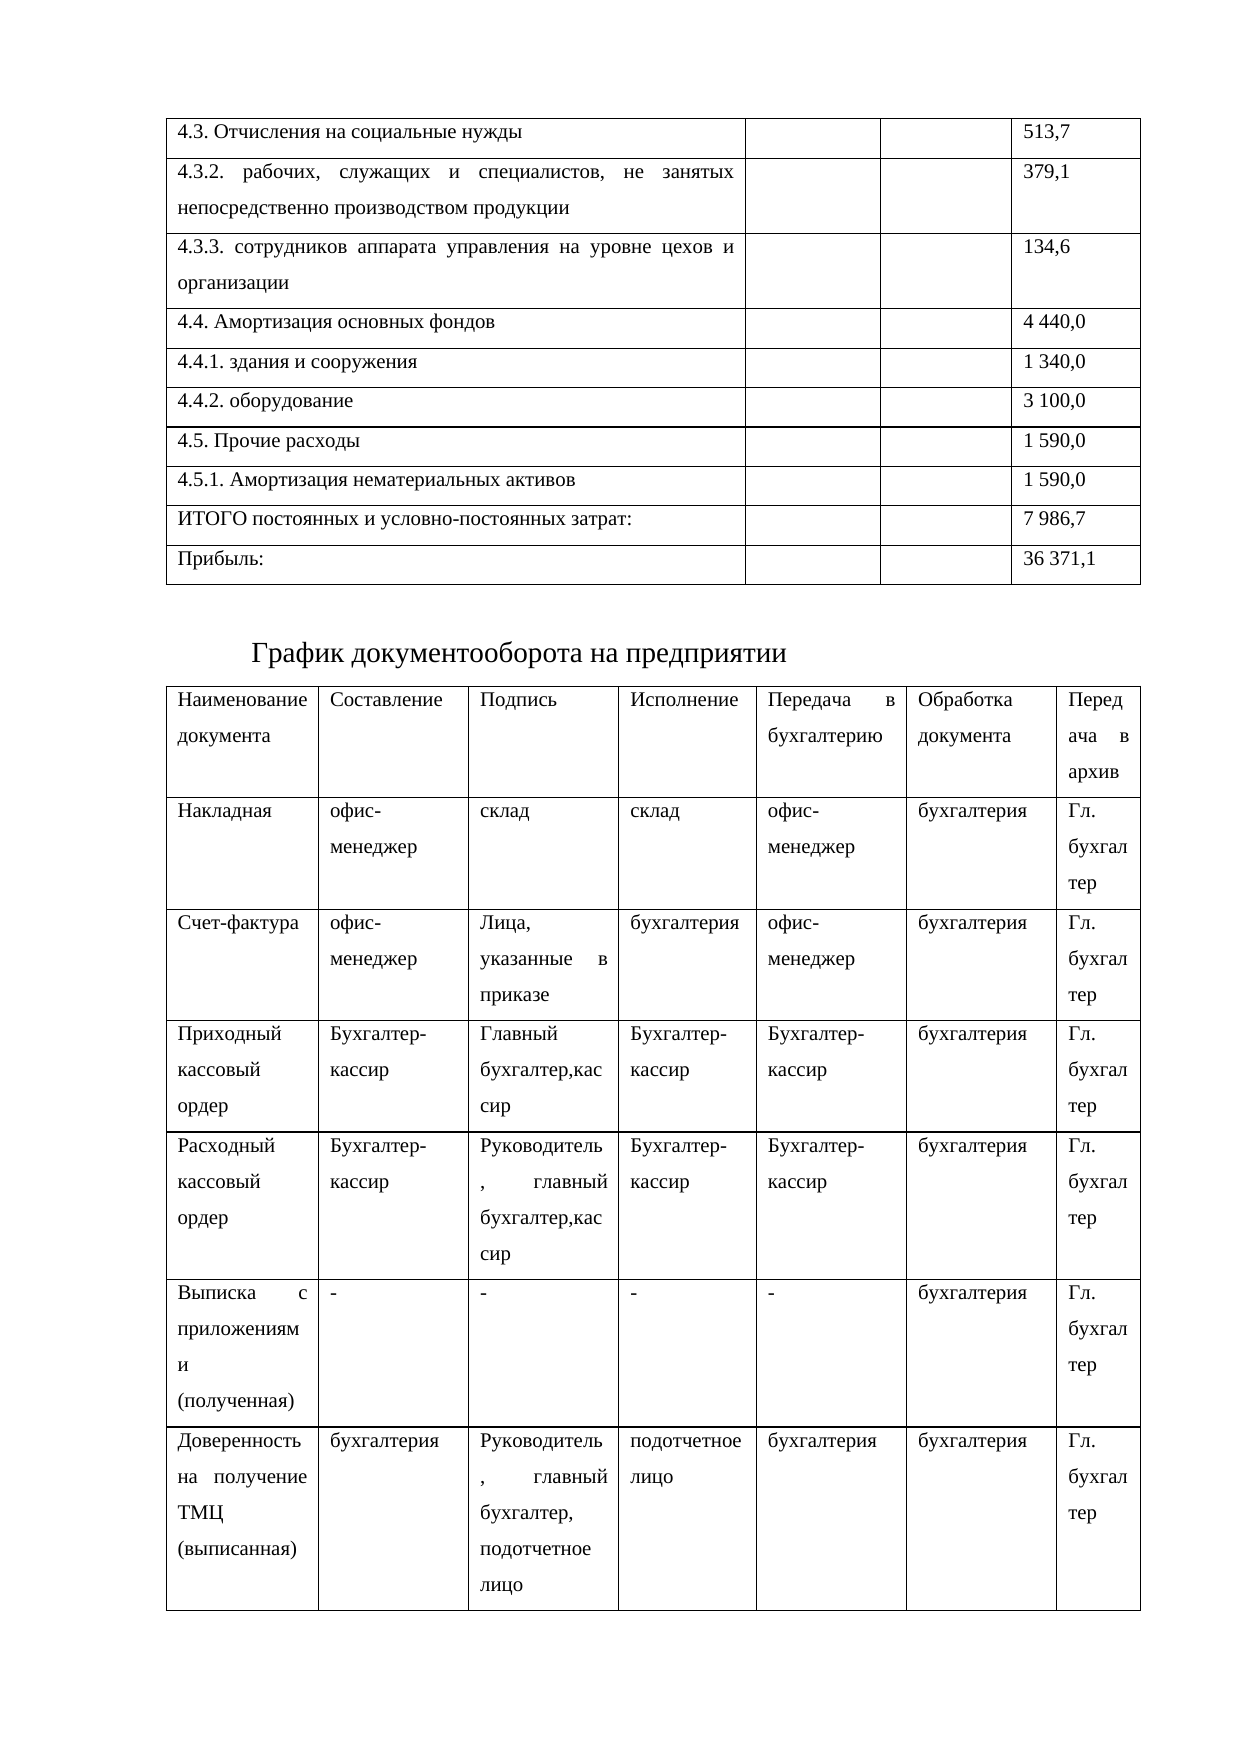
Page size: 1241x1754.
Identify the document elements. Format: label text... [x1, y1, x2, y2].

table_cell 4.4.1. здания и сооружения [167, 349, 745, 387]
table_cell Руководитель, главный бухгалтер,кассир [469, 1133, 618, 1279]
table_cell офис-менеджер [319, 798, 468, 908]
text График документооборота на предприятии [177, 635, 1152, 669]
table_cell Бухгалтер-кассир [619, 1021, 756, 1131]
table_cell офис-менеджер [757, 798, 906, 908]
table_cell [746, 388, 880, 426]
table_cell [881, 234, 1011, 308]
table_cell Гл. бухгалтер [1057, 910, 1140, 1020]
table_cell - [757, 1280, 906, 1426]
table_cell [746, 467, 880, 505]
table_cell 4.3.2. рабочих, служащих и специалистов, не занятых непосредственно производством продукции [167, 159, 745, 233]
table_cell Накладная [167, 798, 318, 908]
table_cell 1 340,0 [1012, 349, 1140, 387]
table_cell 7 986,7 [1012, 506, 1140, 544]
table_cell бухгалтерия [619, 910, 756, 1020]
table_cell [746, 546, 880, 584]
table_cell [746, 159, 880, 233]
table_cell подотчетное лицо [619, 1428, 756, 1610]
table_header Передача в архив [1057, 687, 1140, 797]
table_cell [881, 506, 1011, 544]
table_cell Расходный кассовый ордер [167, 1133, 318, 1279]
table_cell [881, 388, 1011, 426]
table_cell Бухгалтер-кассир [619, 1133, 756, 1279]
table_cell [746, 428, 880, 466]
table_cell Бухгалтер-кассир [319, 1021, 468, 1131]
table_header Обработка документа [907, 687, 1056, 797]
table_cell 134,6 [1012, 234, 1140, 308]
table_cell 1 590,0 [1012, 467, 1140, 505]
table_cell бухгалтерия [907, 798, 1056, 908]
table_cell Гл. бухгалтер [1057, 1133, 1140, 1279]
table_cell 3 100,0 [1012, 388, 1140, 426]
table_cell 4.5. Прочие расходы [167, 428, 745, 466]
table_cell 36 371,1 [1012, 546, 1140, 584]
table_cell Прибыль: [167, 546, 745, 584]
table_cell офис-менеджер [319, 910, 468, 1020]
table_cell [881, 309, 1011, 348]
table_cell склад [619, 798, 756, 908]
table_cell [881, 119, 1011, 157]
table_cell бухгалтерия [907, 1280, 1056, 1426]
table_header Подпись [469, 687, 618, 797]
table_cell - [619, 1280, 756, 1426]
table_cell Бухгалтер-кассир [319, 1133, 468, 1279]
table_cell [746, 506, 880, 544]
table_cell ИТОГО постоянных и условно-постоянных затрат: [167, 506, 745, 544]
table_cell 4.3. Отчисления на социальные нужды [167, 119, 745, 157]
table_cell - [469, 1280, 618, 1426]
table_header Составление [319, 687, 468, 797]
table_cell 4.5.1. Амортизация нематериальных активов [167, 467, 745, 505]
table_cell [746, 234, 880, 308]
table_cell [881, 428, 1011, 466]
table_cell [881, 349, 1011, 387]
table_cell Доверенность на получение ТМЦ (выписанная) [167, 1428, 318, 1610]
table_cell [881, 467, 1011, 505]
table_cell [746, 309, 880, 348]
table_cell бухгалтерия [907, 1021, 1056, 1131]
table_cell офис-менеджер [757, 910, 906, 1020]
table_cell [746, 119, 880, 157]
table_cell Гл. бухгалтер [1057, 1280, 1140, 1426]
table_cell бухгалтерия [319, 1428, 468, 1610]
table_cell 4 440,0 [1012, 309, 1140, 348]
table_cell 379,1 [1012, 159, 1140, 233]
table_header Передача в бухгалтерию [757, 687, 906, 797]
table_cell Гл. бухгалтер [1057, 798, 1140, 908]
table_cell склад [469, 798, 618, 908]
table_cell Бухгалтер-кассир [757, 1021, 906, 1131]
table_cell Выписка с приложениями (полученная) [167, 1280, 318, 1426]
table_cell 4.4.2. оборудование [167, 388, 745, 426]
table_cell Гл. бухгалтер [1057, 1428, 1140, 1610]
table_cell Приходный кассовый ордер [167, 1021, 318, 1131]
table_cell Гл. бухгалтер [1057, 1021, 1140, 1131]
table_cell бухгалтерия [907, 1428, 1056, 1610]
table_cell Счет-фактура [167, 910, 318, 1020]
table_cell [881, 546, 1011, 584]
table_header Исполнение [619, 687, 756, 797]
table_cell бухгалтерия [907, 910, 1056, 1020]
table_header Наименование документа [167, 687, 318, 797]
table_cell бухгалтерия [757, 1428, 906, 1610]
table_cell - [319, 1280, 468, 1426]
table_cell Бухгалтер-кассир [757, 1133, 906, 1279]
table_cell 4.3.3. сотрудников аппарата управления на уровне цехов и организации [167, 234, 745, 308]
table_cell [469, 1428, 618, 1610]
table_cell 513,7 [1012, 119, 1140, 157]
table_cell Лица, указанные в приказе [469, 910, 618, 1020]
table_cell 1 590,0 [1012, 428, 1140, 466]
table_cell [881, 159, 1011, 233]
table_cell 4.4. Амортизация основных фондов [167, 309, 745, 348]
table_cell [746, 349, 880, 387]
table_cell Главный бухгалтер,кассир [469, 1021, 618, 1131]
table_cell бухгалтерия [907, 1133, 1056, 1279]
